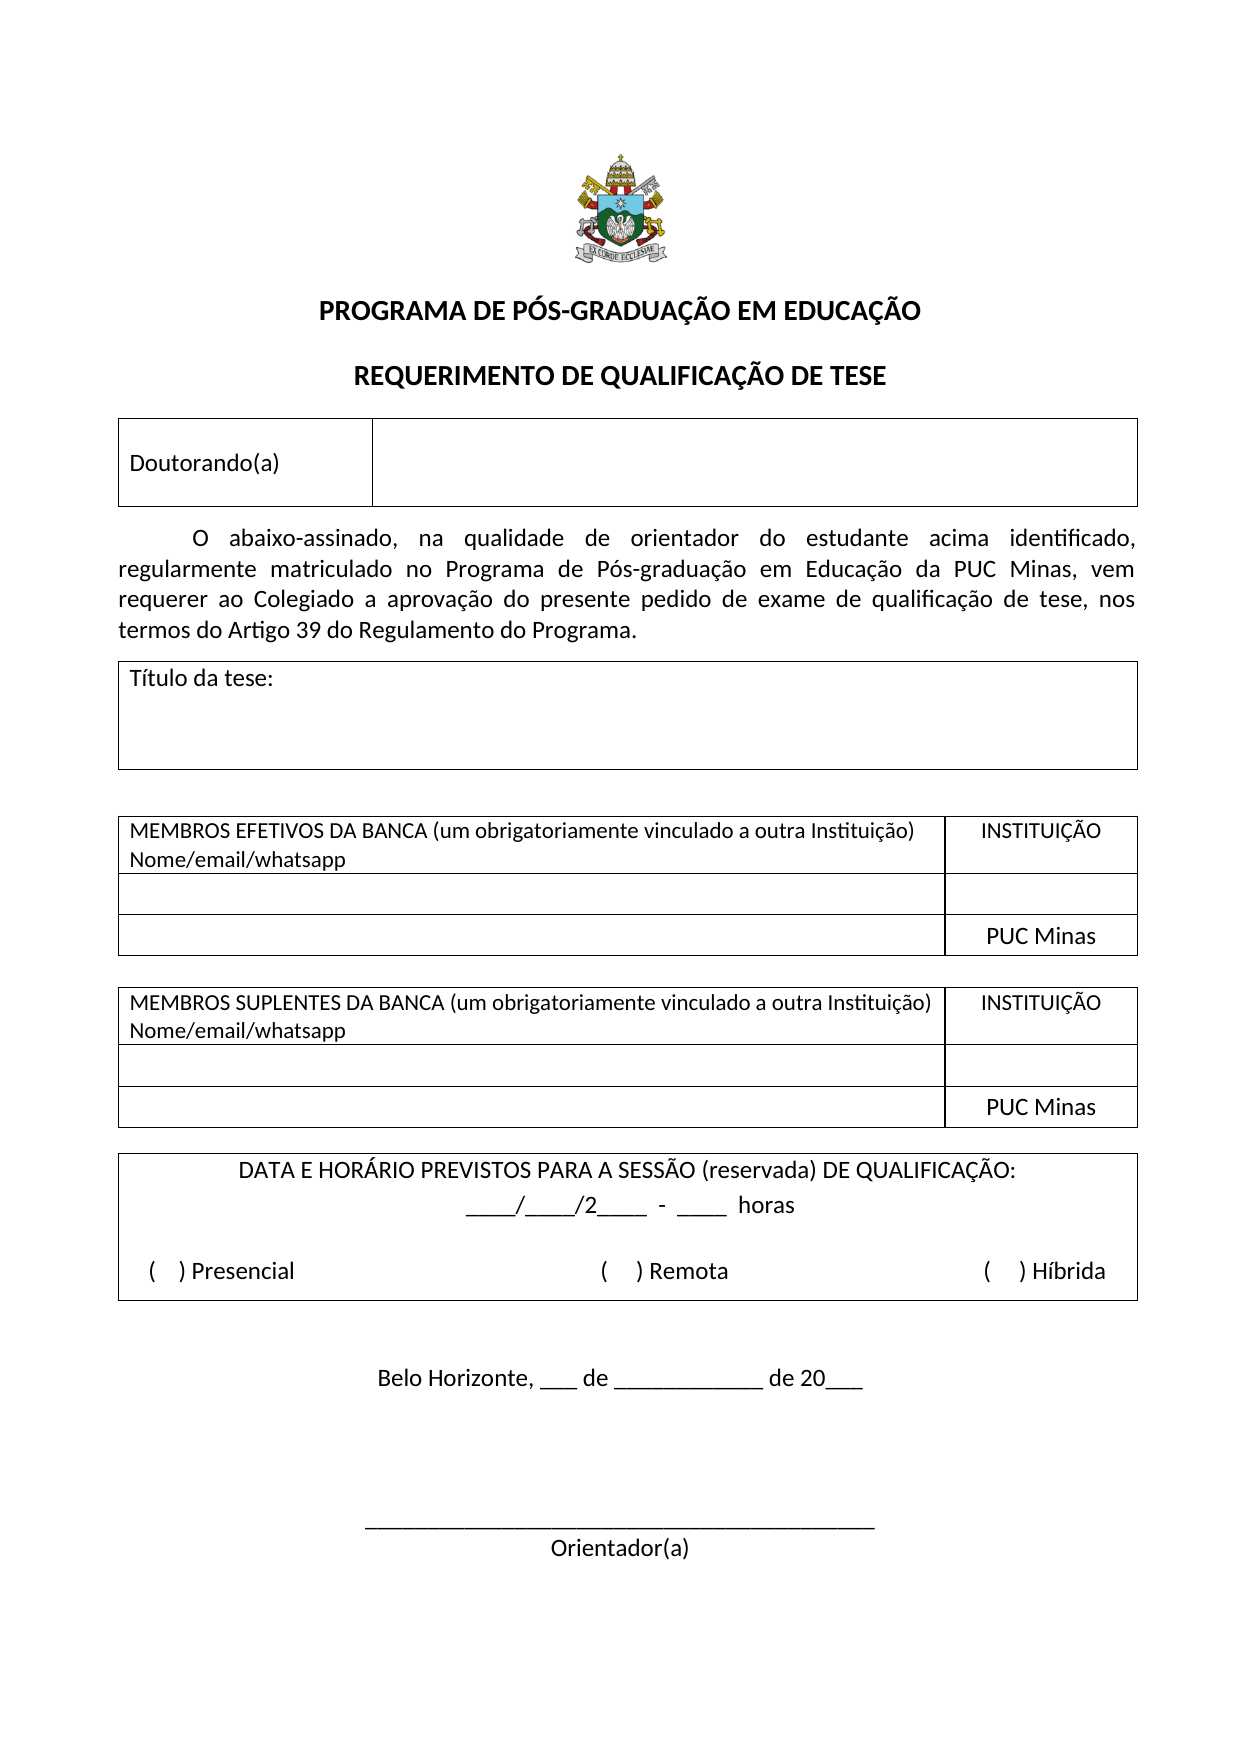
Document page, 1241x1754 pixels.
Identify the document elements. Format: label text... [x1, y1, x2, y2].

table_header Título da tese: [119, 662, 1137, 769]
table_cell [119, 874, 944, 914]
table_header DATA E HORÁRIO PREVISTOS PARA A SESSÃO (reservada) DE QUALIFICAÇÃO: ____/____/2____ - ____ horas ( ) Presencial ( ) Remota ( ) Híbrida [119, 1154, 1137, 1300]
table_cell [946, 874, 1137, 914]
table_header MEMBROS EFETIVOS DA BANCA (um obrigatoriamente vinculado a outra Instituição) Nome/email/whatsapp [119, 817, 944, 873]
table_header MEMBROS SUPLENTES DA BANCA (um obrigatoriamente vinculado a outra Instituição) Nome/email/whatsapp [119, 988, 944, 1044]
text PROGRAMA DE PÓS-GRADUAÇÃO EM EDUCAÇÃO [177, 292, 1063, 328]
table_cell [119, 1045, 944, 1086]
table_cell PUC Minas [946, 915, 1137, 955]
text Belo Horizonte, ___ de ____________ de 20___ [177, 1362, 1063, 1392]
table_cell [119, 915, 944, 955]
table_header INSTITUIÇÃO [946, 817, 1137, 873]
text _________________________________________ [177, 1502, 1063, 1532]
table_cell [119, 1087, 944, 1127]
picture [558, 152, 682, 266]
table_cell [946, 1045, 1137, 1086]
subtitle REQUERIMENTO DE QUALIFICAÇÃO DE TESE [177, 357, 1063, 393]
text O abaixo-assinado, na qualidade de orientador do estudante acima identificado, regularmente matriculado no Programa de Pós-graduação em Educação da PUC Minas, vem requerer ao Colegiado a aprovação do presente pedido de exame de qualificação de tese, nos termos do Artigo 39 do Regulamento do Programa. [118, 522, 1137, 644]
table_cell PUC Minas [946, 1087, 1137, 1127]
table_header INSTITUIÇÃO [946, 988, 1137, 1044]
text Orientador(a) [177, 1532, 1063, 1563]
table_header [373, 419, 1137, 506]
table_header Doutorando(a) [119, 419, 372, 506]
